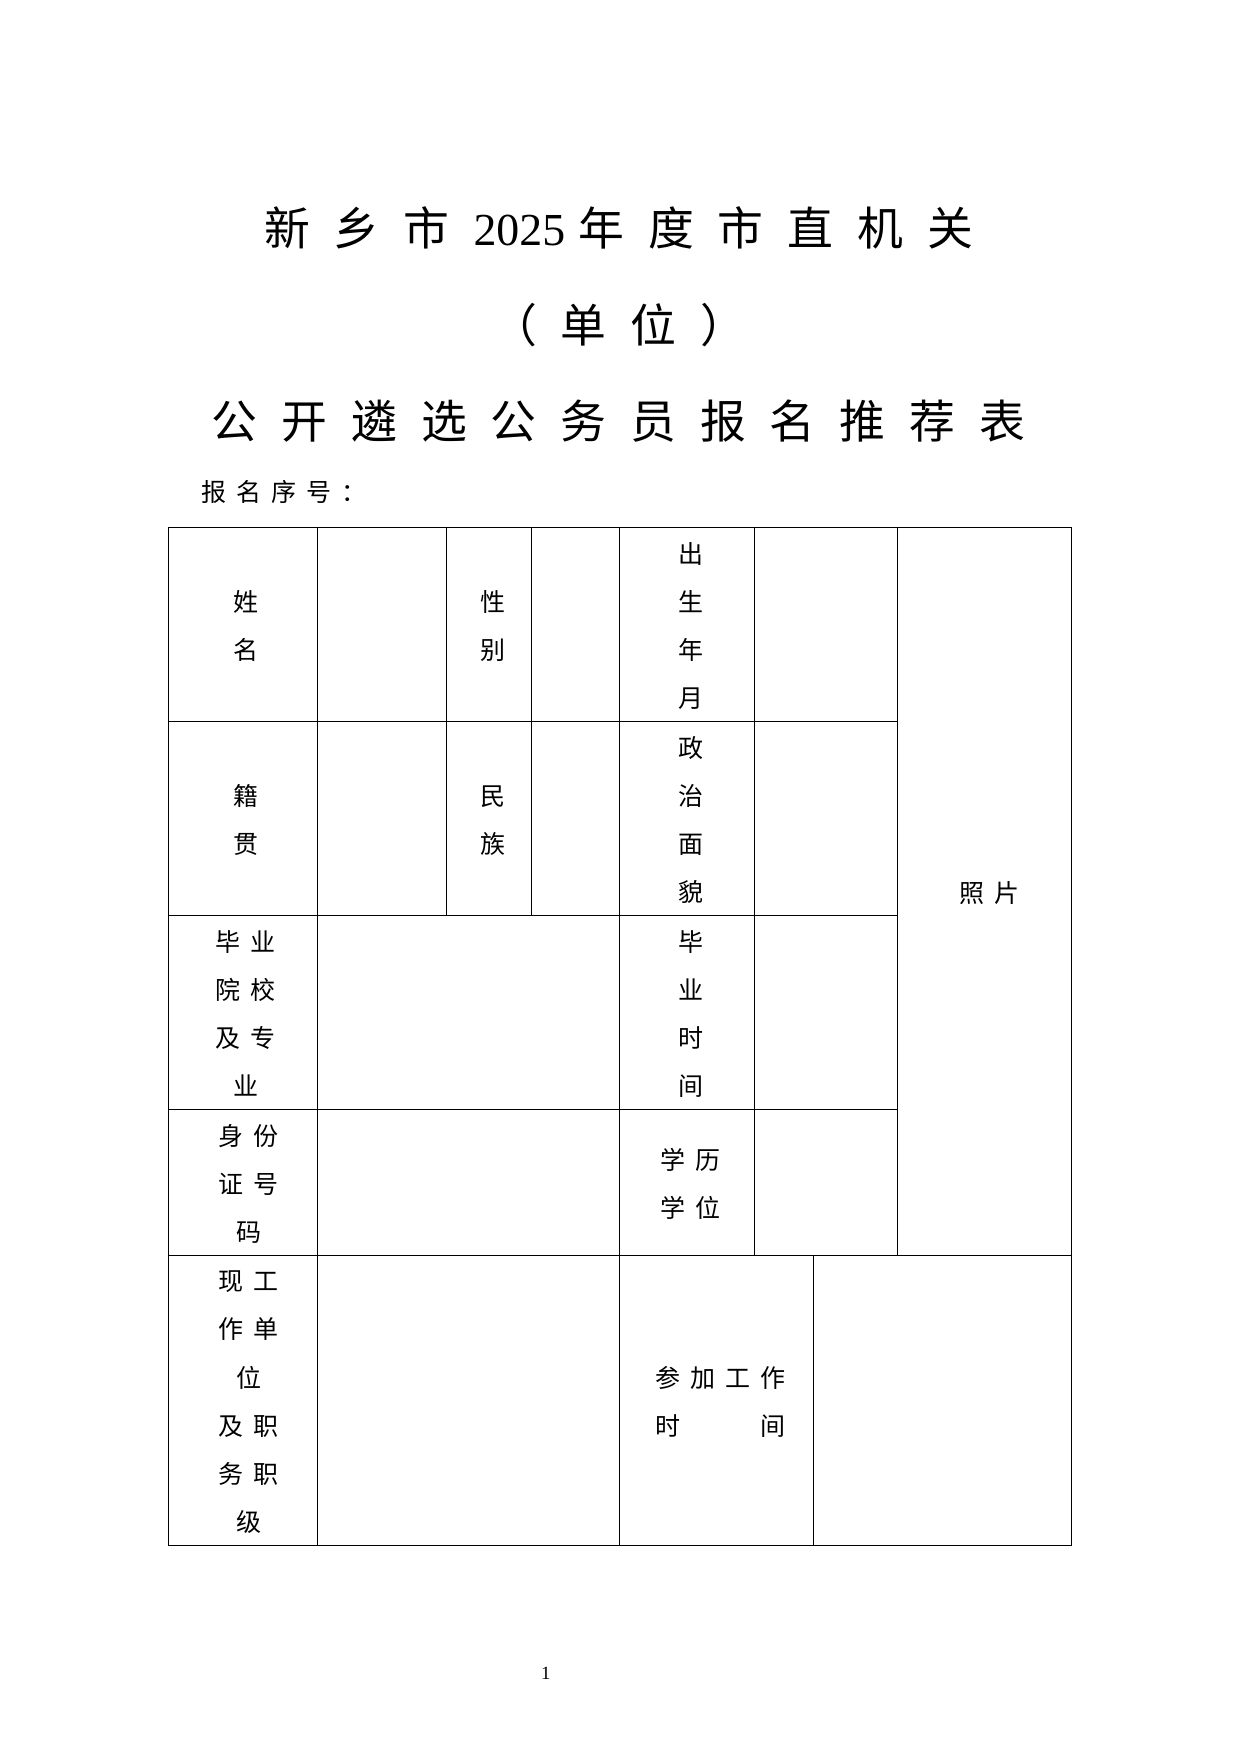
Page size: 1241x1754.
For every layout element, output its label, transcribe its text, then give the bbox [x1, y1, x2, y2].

table_cell 籍 贯 [169, 722, 317, 915]
table_cell [318, 916, 619, 1109]
table_cell 现工作单位 及职务职级 [169, 1256, 317, 1545]
table_cell [755, 722, 897, 915]
table_header 新乡市2025年度市直机关（单位） 公开遴选公务员报名推荐表 [169, 178, 1071, 467]
table_cell 学历学位 [620, 1110, 754, 1255]
table_header [318, 528, 446, 721]
table_cell 民族 [447, 722, 531, 915]
table_cell 参加工作时间 [620, 1256, 813, 1545]
table_cell [318, 1256, 619, 1545]
table_cell [755, 916, 897, 1109]
table_header [532, 528, 619, 721]
table_cell 报名序号： [169, 467, 1071, 527]
table_cell 毕 业 时 间 [620, 916, 754, 1109]
table_cell 毕业院校 及专业 [169, 916, 317, 1109]
table_cell [318, 1110, 619, 1255]
table_cell [814, 1256, 1071, 1545]
table_cell 政 治 面 貌 [620, 722, 754, 915]
table_header 照片 [898, 528, 1071, 1255]
table_header 出 生 年 月 [620, 528, 754, 721]
table_cell [532, 722, 619, 915]
table_cell [755, 1110, 897, 1255]
table_cell 身份证号码 [169, 1110, 317, 1255]
table_cell [318, 722, 446, 915]
table_header [755, 528, 897, 721]
table_header 性别 [447, 528, 531, 721]
table_header 姓 名 [169, 528, 317, 721]
